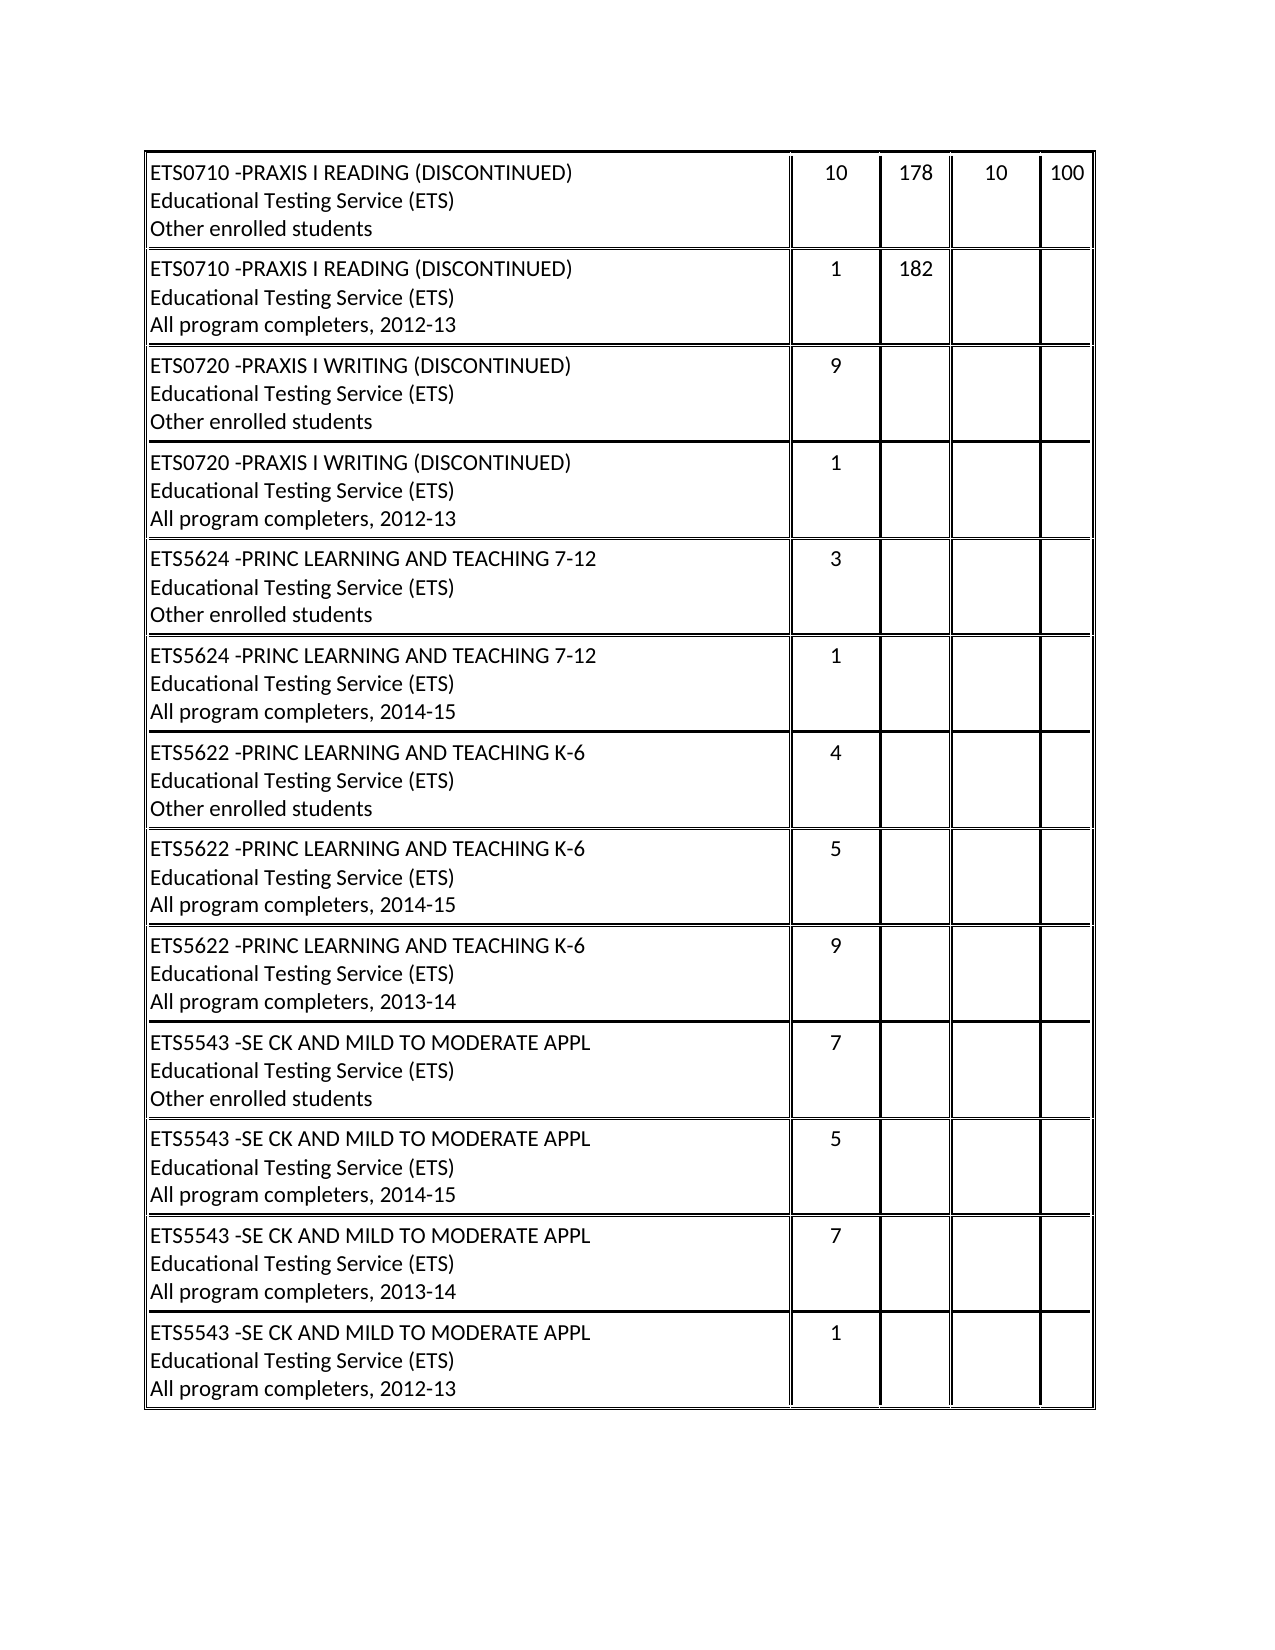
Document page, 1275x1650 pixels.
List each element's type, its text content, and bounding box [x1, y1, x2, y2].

table_cell [1042, 923, 1093, 1020]
table_cell [1042, 1020, 1092, 1117]
table_cell ETS5622 -PRINC LEARNING AND TEACHING K-6 Educational Testing Service (ETS) Other enrolled students [147, 730, 789, 827]
table_cell [1042, 343, 1093, 440]
table_cell [882, 443, 949, 537]
table_cell [882, 1023, 949, 1117]
table_cell ETS0710 -PRAXIS I READING (DISCONTINUED) Educational Testing Service (ETS) Other enrolled students [147, 152, 791, 247]
table_cell 5 [793, 830, 879, 923]
table_cell [1042, 633, 1093, 730]
table_cell [953, 733, 1039, 827]
table_cell [953, 1217, 1039, 1310]
table_cell 7 [793, 1023, 879, 1117]
table_cell [953, 637, 1039, 730]
table_cell [1042, 1213, 1093, 1310]
table_cell ETS5622 -PRINC LEARNING AND TEACHING K-6 Educational Testing Service (ETS) All program completers, 2014-15 [145, 827, 791, 923]
table_cell [953, 927, 1039, 1020]
table_cell 3 [793, 540, 879, 633]
table_cell 1 [793, 250, 879, 343]
table_cell 9 [793, 927, 879, 1020]
table_cell [882, 830, 949, 923]
table_cell 5 [793, 1120, 879, 1213]
table_cell 7 [793, 1217, 879, 1310]
table_cell ETS5543 -SE CK AND MILD TO MODERATE APPL Educational Testing Service (ETS) All program completers, 2012-13 [147, 1310, 791, 1407]
table_cell [1042, 440, 1092, 537]
table_cell [1040, 827, 1094, 923]
table_cell [882, 540, 949, 633]
table_cell [953, 1023, 1039, 1117]
table_cell [953, 250, 1039, 343]
table_cell [882, 637, 949, 730]
table_cell ETS5622 -PRINC LEARNING AND TEACHING K-6 Educational Testing Service (ETS) All program completers, 2013-14 [147, 923, 789, 1020]
table_cell [880, 1310, 951, 1407]
table_cell ETS5543 -SE CK AND MILD TO MODERATE APPL Educational Testing Service (ETS) All program completers, 2014-15 [145, 1117, 791, 1213]
table_cell ETS0710 -PRAXIS I READING (DISCONTINUED) Educational Testing Service (ETS) All program completers, 2012-13 [145, 247, 791, 343]
table_cell 182 [882, 250, 949, 343]
table_cell [882, 927, 949, 1020]
table_cell [882, 1217, 949, 1310]
table_cell [1040, 247, 1094, 343]
table_cell 1 [793, 637, 879, 730]
table_cell ETS5543 -SE CK AND MILD TO MODERATE APPL Educational Testing Service (ETS) Other enrolled students [147, 1020, 789, 1117]
table_cell 100 [1040, 153, 1092, 247]
table_cell 10 [791, 152, 880, 247]
table_cell 4 [793, 733, 879, 827]
table_cell 178 [880, 152, 951, 247]
table_cell [882, 347, 949, 440]
table_cell 9 [793, 347, 879, 440]
table_cell ETS0720 -PRAXIS I WRITING (DISCONTINUED) Educational Testing Service (ETS) All program completers, 2012-13 [147, 440, 789, 537]
table_cell [1042, 730, 1092, 827]
table_cell [953, 540, 1039, 633]
table_cell [1040, 537, 1094, 633]
table_cell 1 [793, 443, 879, 537]
table_cell [882, 1120, 949, 1213]
table_cell ETS5624 -PRINC LEARNING AND TEACHING 7-12 Educational Testing Service (ETS) Other enrolled students [145, 537, 791, 633]
table_cell ETS5624 -PRINC LEARNING AND TEACHING 7-12 Educational Testing Service (ETS) All program completers, 2014-15 [147, 633, 789, 730]
table_cell [953, 347, 1039, 440]
table_cell [951, 1313, 1040, 1407]
table_cell [882, 733, 949, 827]
table_cell [953, 1120, 1039, 1213]
table_cell ETS5543 -SE CK AND MILD TO MODERATE APPL Educational Testing Service (ETS) All program completers, 2013-14 [147, 1213, 789, 1310]
table_cell [953, 830, 1039, 923]
table_cell [1040, 1117, 1094, 1213]
table_cell ETS0720 -PRAXIS I WRITING (DISCONTINUED) Educational Testing Service (ETS) Other enrolled students [147, 343, 789, 440]
table_cell 1 [791, 1313, 880, 1407]
table_cell [1040, 1310, 1092, 1407]
table_cell 10 [951, 153, 1040, 247]
table_cell [953, 443, 1039, 537]
